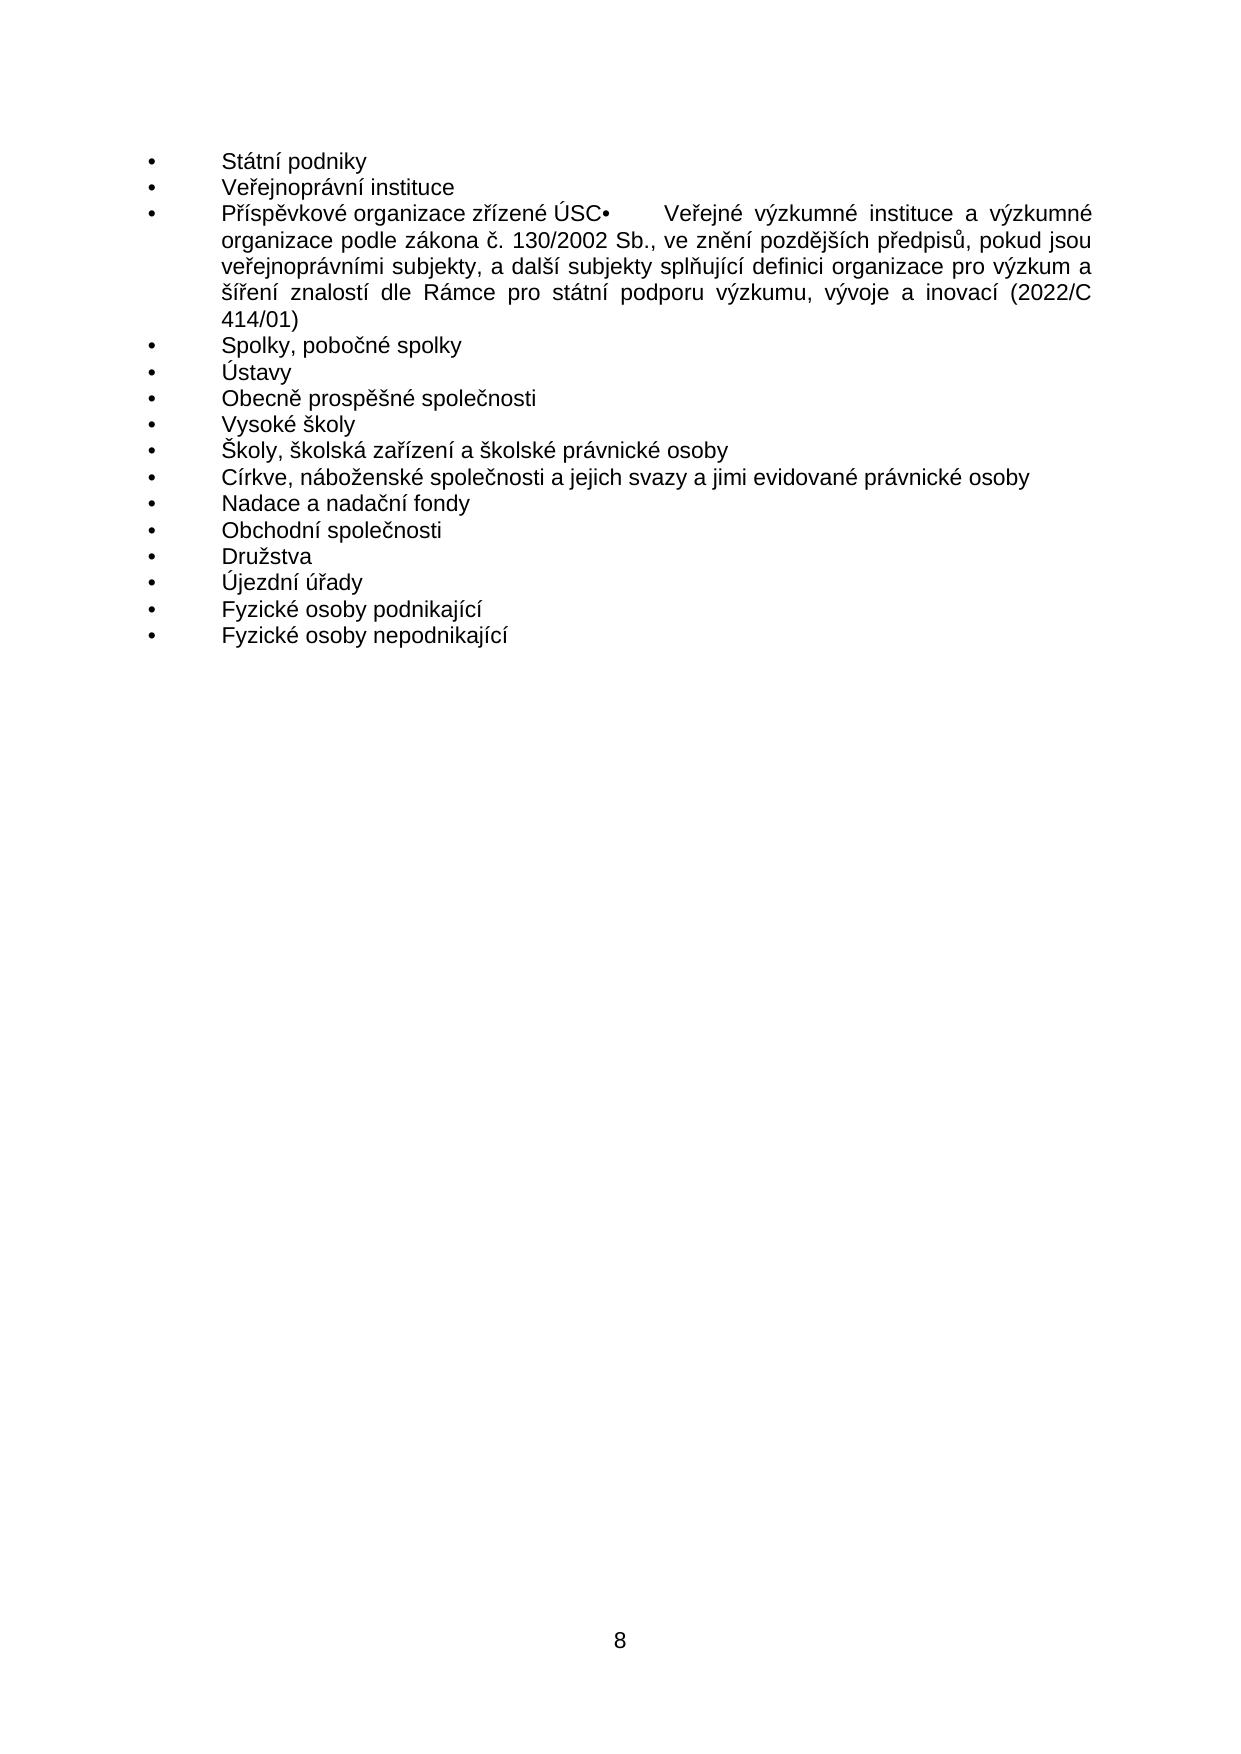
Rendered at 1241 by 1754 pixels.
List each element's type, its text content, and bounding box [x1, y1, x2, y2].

text • Újezdní úřady [148, 569, 1093, 596]
text • Nadace a nadační fondy [148, 490, 1093, 517]
text • Vysoké školy [148, 411, 1093, 437]
text • Státní podniky [148, 148, 1093, 174]
text • Spolky, pobočné spolky [148, 332, 1093, 358]
text • Obchodní společnosti [148, 517, 1093, 543]
text • Církve, náboženské společnosti a jejich svazy a jimi evidované právnické osoby [148, 464, 1093, 490]
text • Školy, školská zařízení a školské právnické osoby [148, 437, 1093, 464]
text • Fyzické osoby nepodnikající [148, 622, 1093, 648]
text • Ústavy [148, 358, 1093, 385]
text • Příspěvkové organizace zřízené ÚSC• Veřejné výzkumné instituce a výzkumné organizace podle zákona č. 130/2002 Sb., ve znění pozdějších předpisů, pokud jsou veřejnoprávními subjekty, a další subjekty splňující definici organizace pro výzkum a šíření znalostí dle Rámce pro státní podporu výzkumu, vývoje a inovací (2022/C 414/01) [148, 200, 1093, 332]
text • Veřejnoprávní instituce [148, 174, 1093, 200]
text • Fyzické osoby podnikající [148, 596, 1093, 622]
text • Obecně prospěšné společnosti [148, 385, 1093, 411]
text • Družstva [148, 543, 1093, 569]
